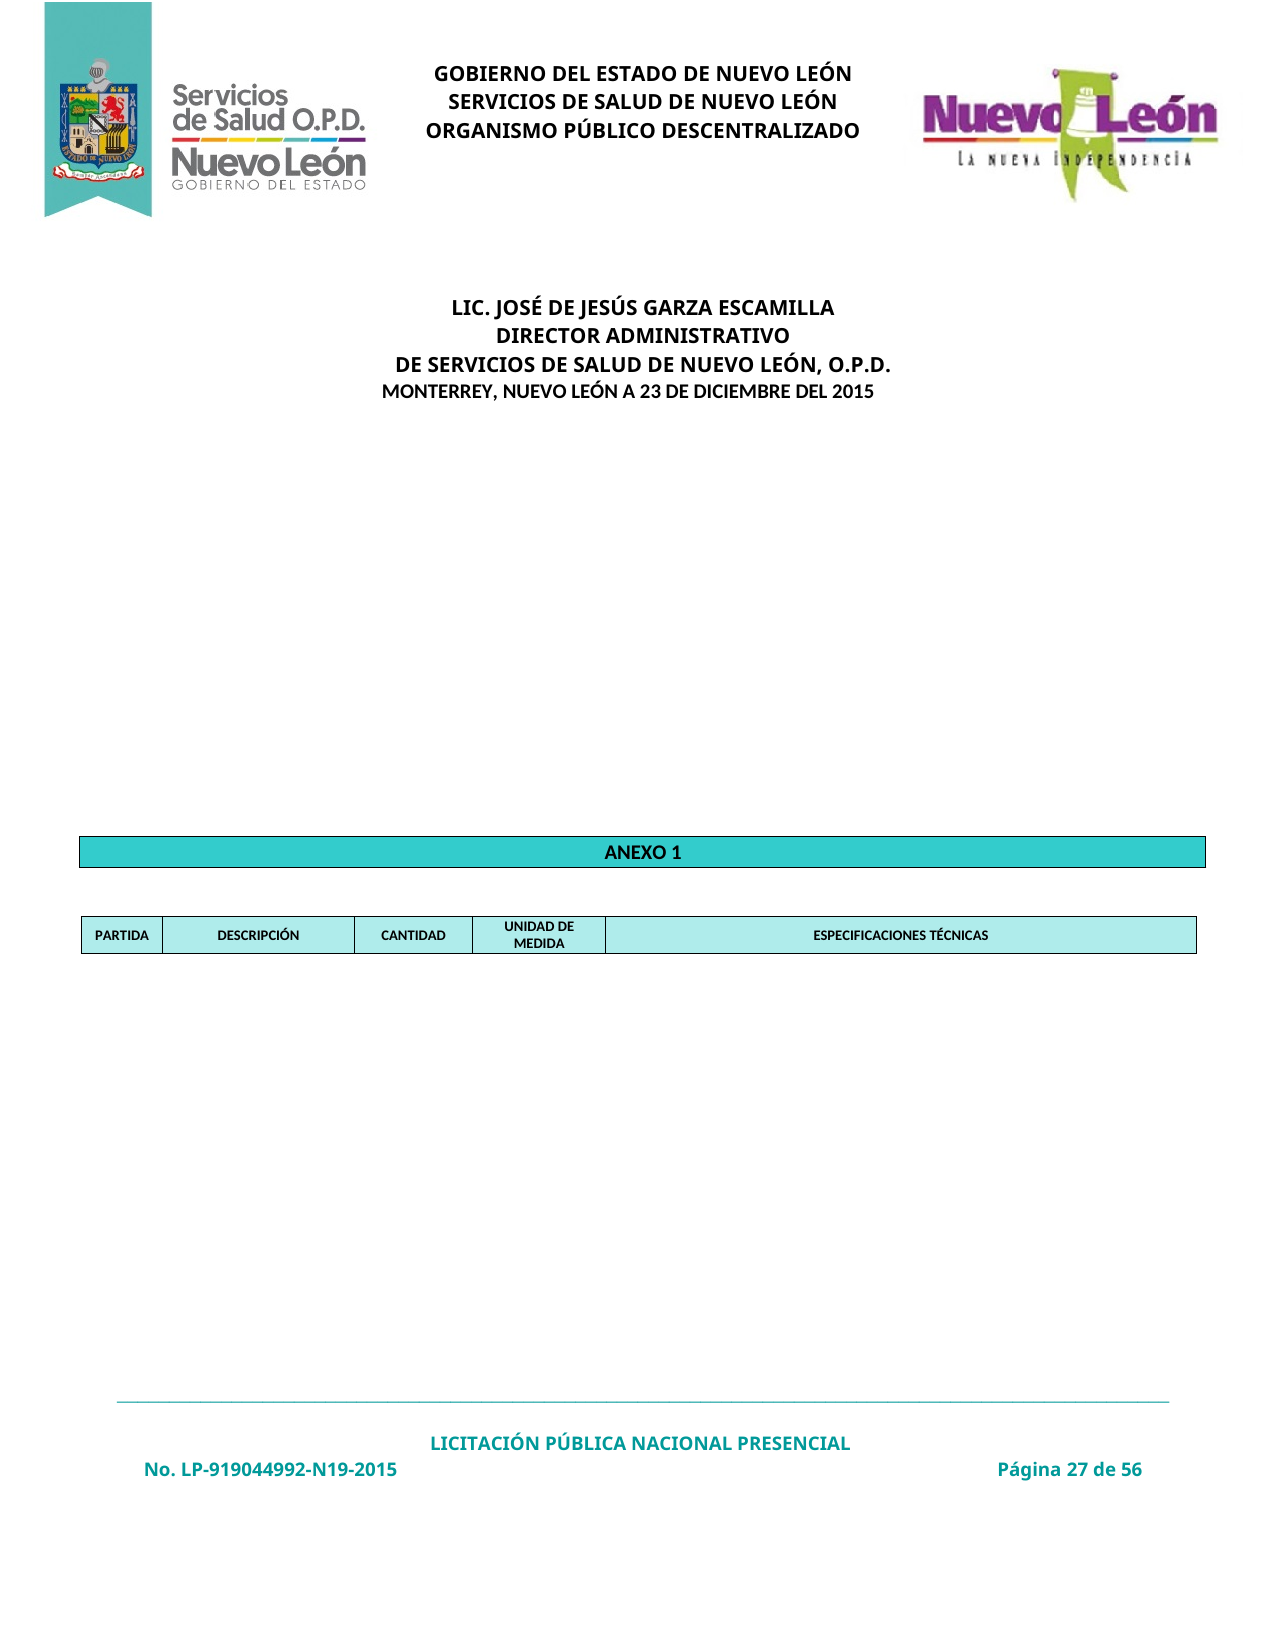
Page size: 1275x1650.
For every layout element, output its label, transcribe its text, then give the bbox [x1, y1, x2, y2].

table_header CANTIDAD [355, 917, 472, 953]
text ANEXO 1 [80, 837, 1205, 867]
table_header DESCRIPCIÓN [163, 917, 354, 953]
table_header UNIDAD DE MEDIDA [473, 917, 605, 953]
text DE SERVICIOS DE SALUD DE NUEVO LEÓN, O.P.D. [89, 350, 1197, 378]
text MONTERREY, NUEVO LEÓN A 23 DE DICIEMBRE DEL 2015 [89, 378, 1167, 404]
text DIRECTOR ADMINISTRATIVO [89, 322, 1197, 350]
text LIC. JOSÉ DE JESÚS GARZA ESCAMILLA [89, 293, 1197, 322]
table_header PARTIDA [82, 917, 162, 953]
table_header ESPECIFICACIONES TÉCNICAS [606, 917, 1196, 953]
picture [15, 2, 1249, 229]
